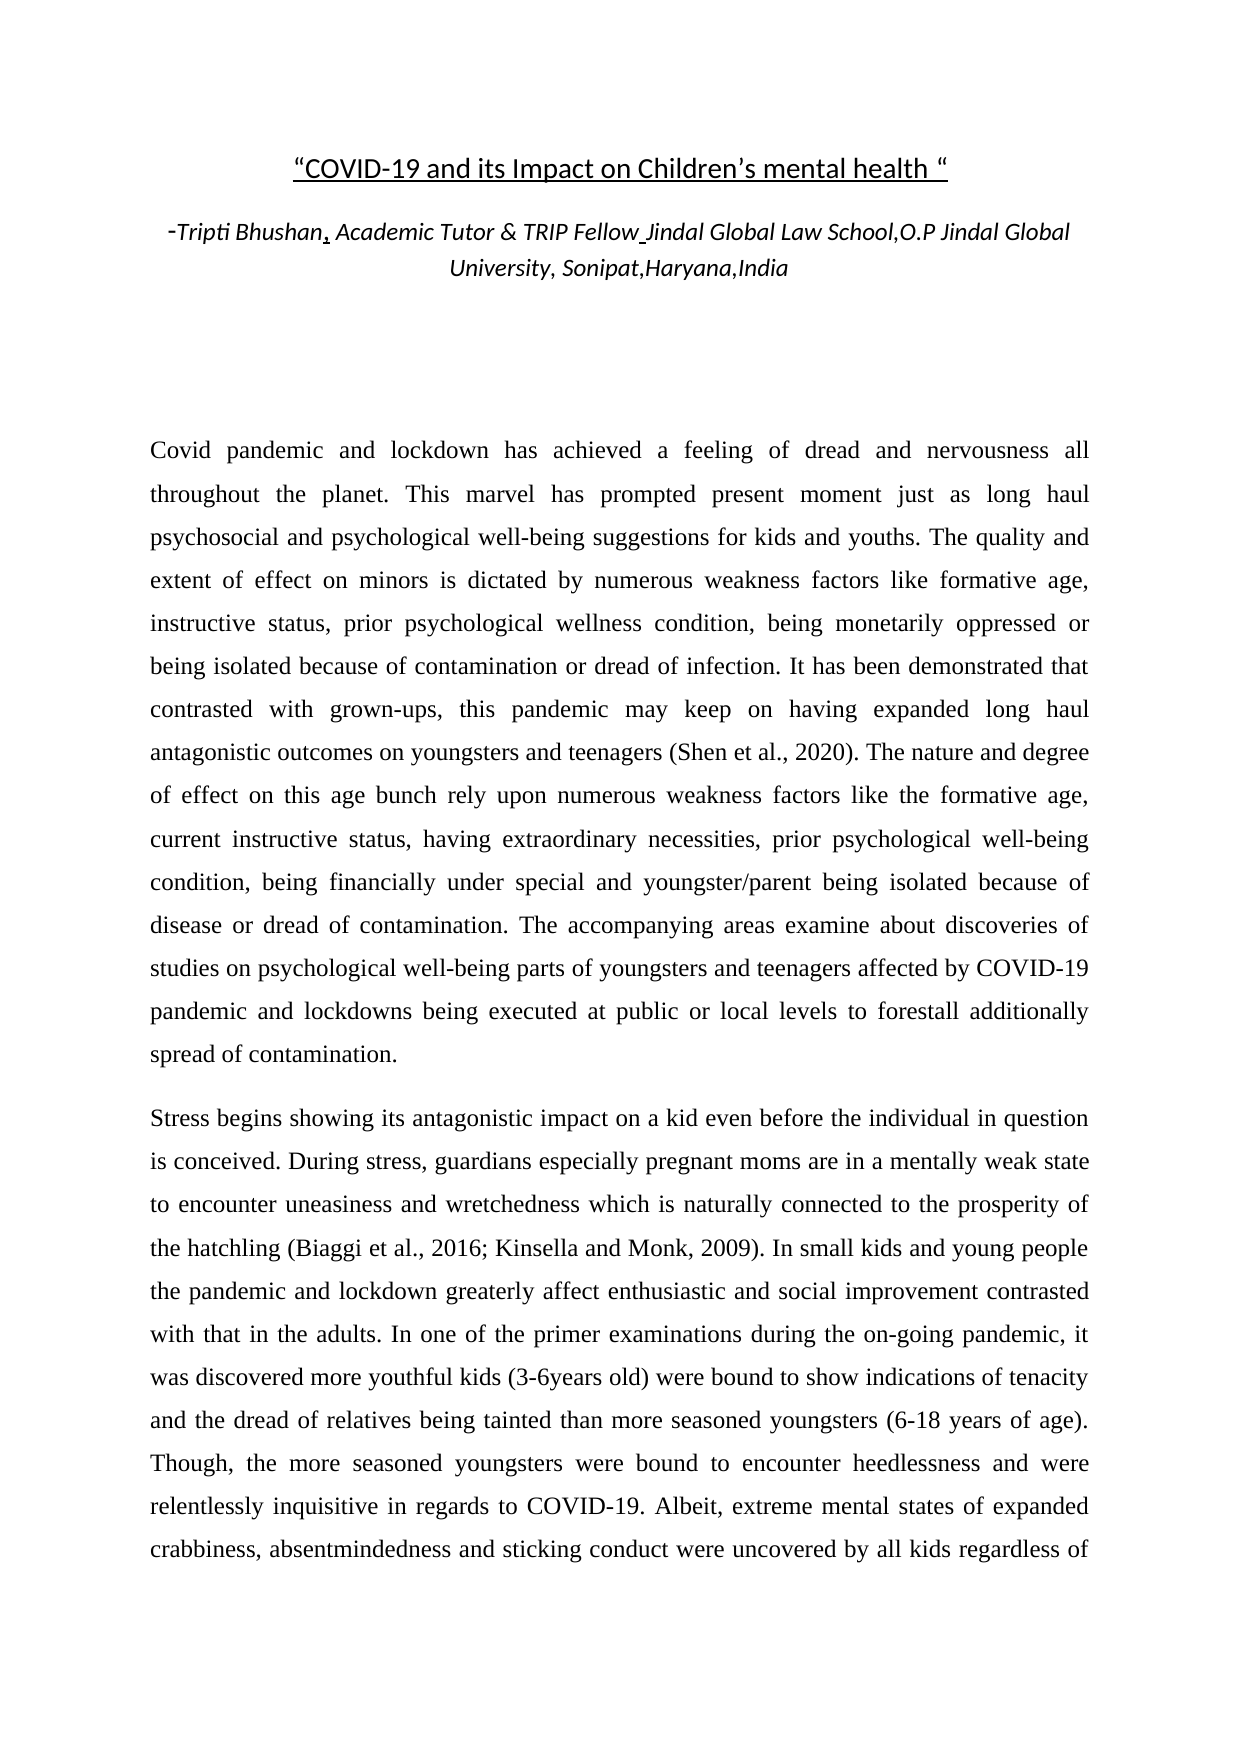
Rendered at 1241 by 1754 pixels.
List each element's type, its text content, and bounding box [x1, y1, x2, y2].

text “COVID-19 and its Impact on Children’s mental health “ [150, 150, 1090, 186]
text -Tripti Bhushan, Academic Tutor & TRIP Fellow Jindal Global Law School,O.P Jindal Global University, Sonipat,Haryana,India [150, 212, 1090, 282]
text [150, 1103, 1090, 1563]
text Covid pandemic and lockdown has achieved a feeling of dread and nervousness all throughout the planet. This marvel has prompted present moment just as long haul psychosocial and psychological well-being suggestions for kids and youths. The quality and extent of effect on minors is dictated by numerous weakness factors like formative age, instructive status, prior psychological wellness condition, being monetarily oppressed or being isolated because of contamination or dread of infection. It has been demonstrated that contrasted with grown-ups, this pandemic may keep on having expanded long haul antagonistic outcomes on youngsters and teenagers (Shen et al., 2020). The nature and degree of effect on this age bunch rely upon numerous weakness factors like the formative age, current instructive status, having extraordinary necessities, prior psychological well-being condition, being financially under special and youngster/parent being isolated because of disease or dread of contamination. The accompanying areas examine about discoveries of studies on psychological well-being parts of youngsters and teenagers affected by COVID-19 pandemic and lockdowns being executed at public or local levels to forestall additionally spread of contamination. [150, 436, 1090, 1068]
